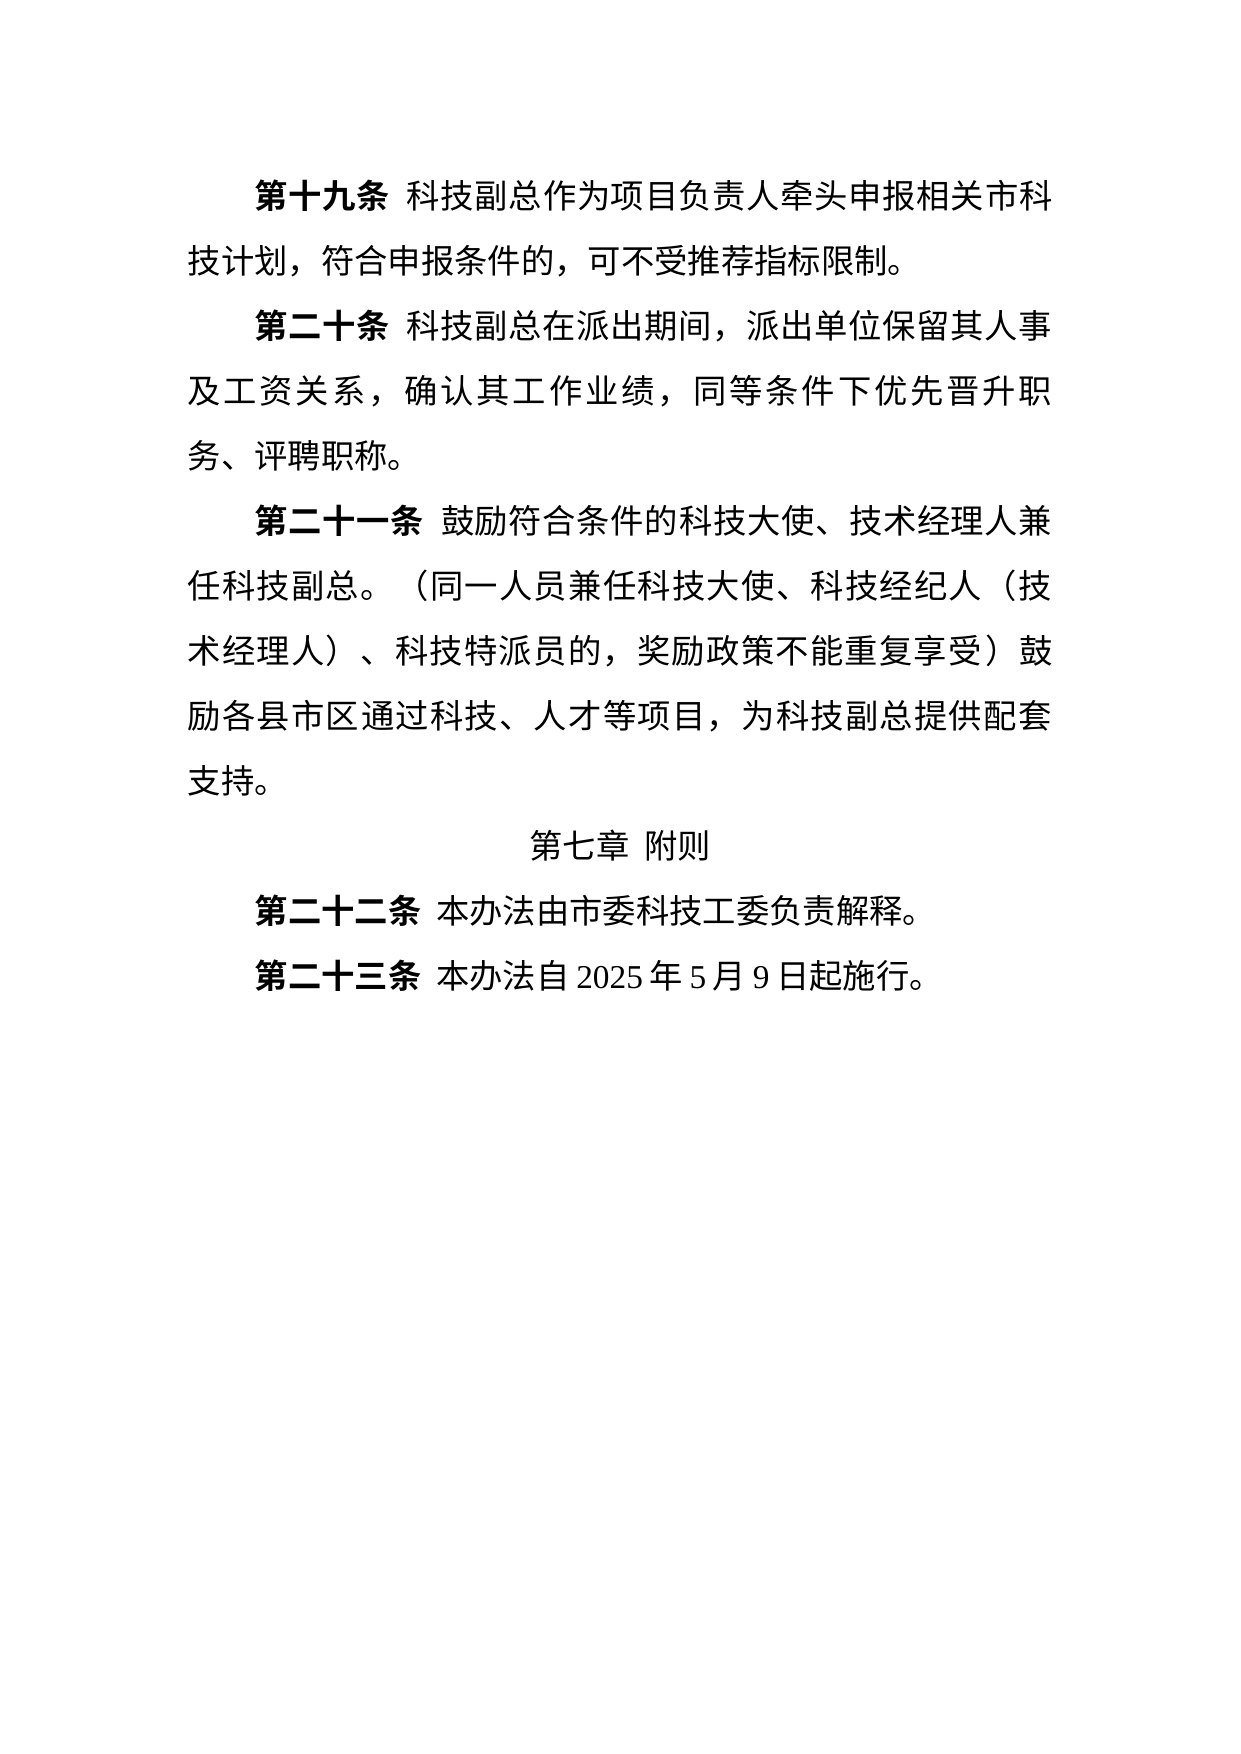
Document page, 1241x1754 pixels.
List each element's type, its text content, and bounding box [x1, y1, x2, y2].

text 第七章 附则 [187, 812, 1053, 877]
text 第十九条 科技副总作为项目负责人牵头申报相关市科技计划，符合申报条件的，可不受推荐指标限制。 [187, 162, 1053, 292]
text 第二十二条 本办法由市委科技工委负责解释。 [187, 877, 1053, 942]
text 第二十三条 本办法自2025年5月9日起施行。 [187, 942, 1053, 1007]
text 第二十条 科技副总在派出期间，派出单位保留其人事及工资关系，确认其工作业绩，同等条件下优先晋升职务、评聘职称。 [187, 292, 1053, 487]
text 第二十一条 鼓励符合条件的科技大使、技术经理人兼任科技副总。（同一人员兼任科技大使、科技经纪人（技术经理人）、科技特派员的，奖励政策不能重复享受）鼓励各县市区通过科技、人才等项目，为科技副总提供配套支持。 [187, 487, 1053, 812]
